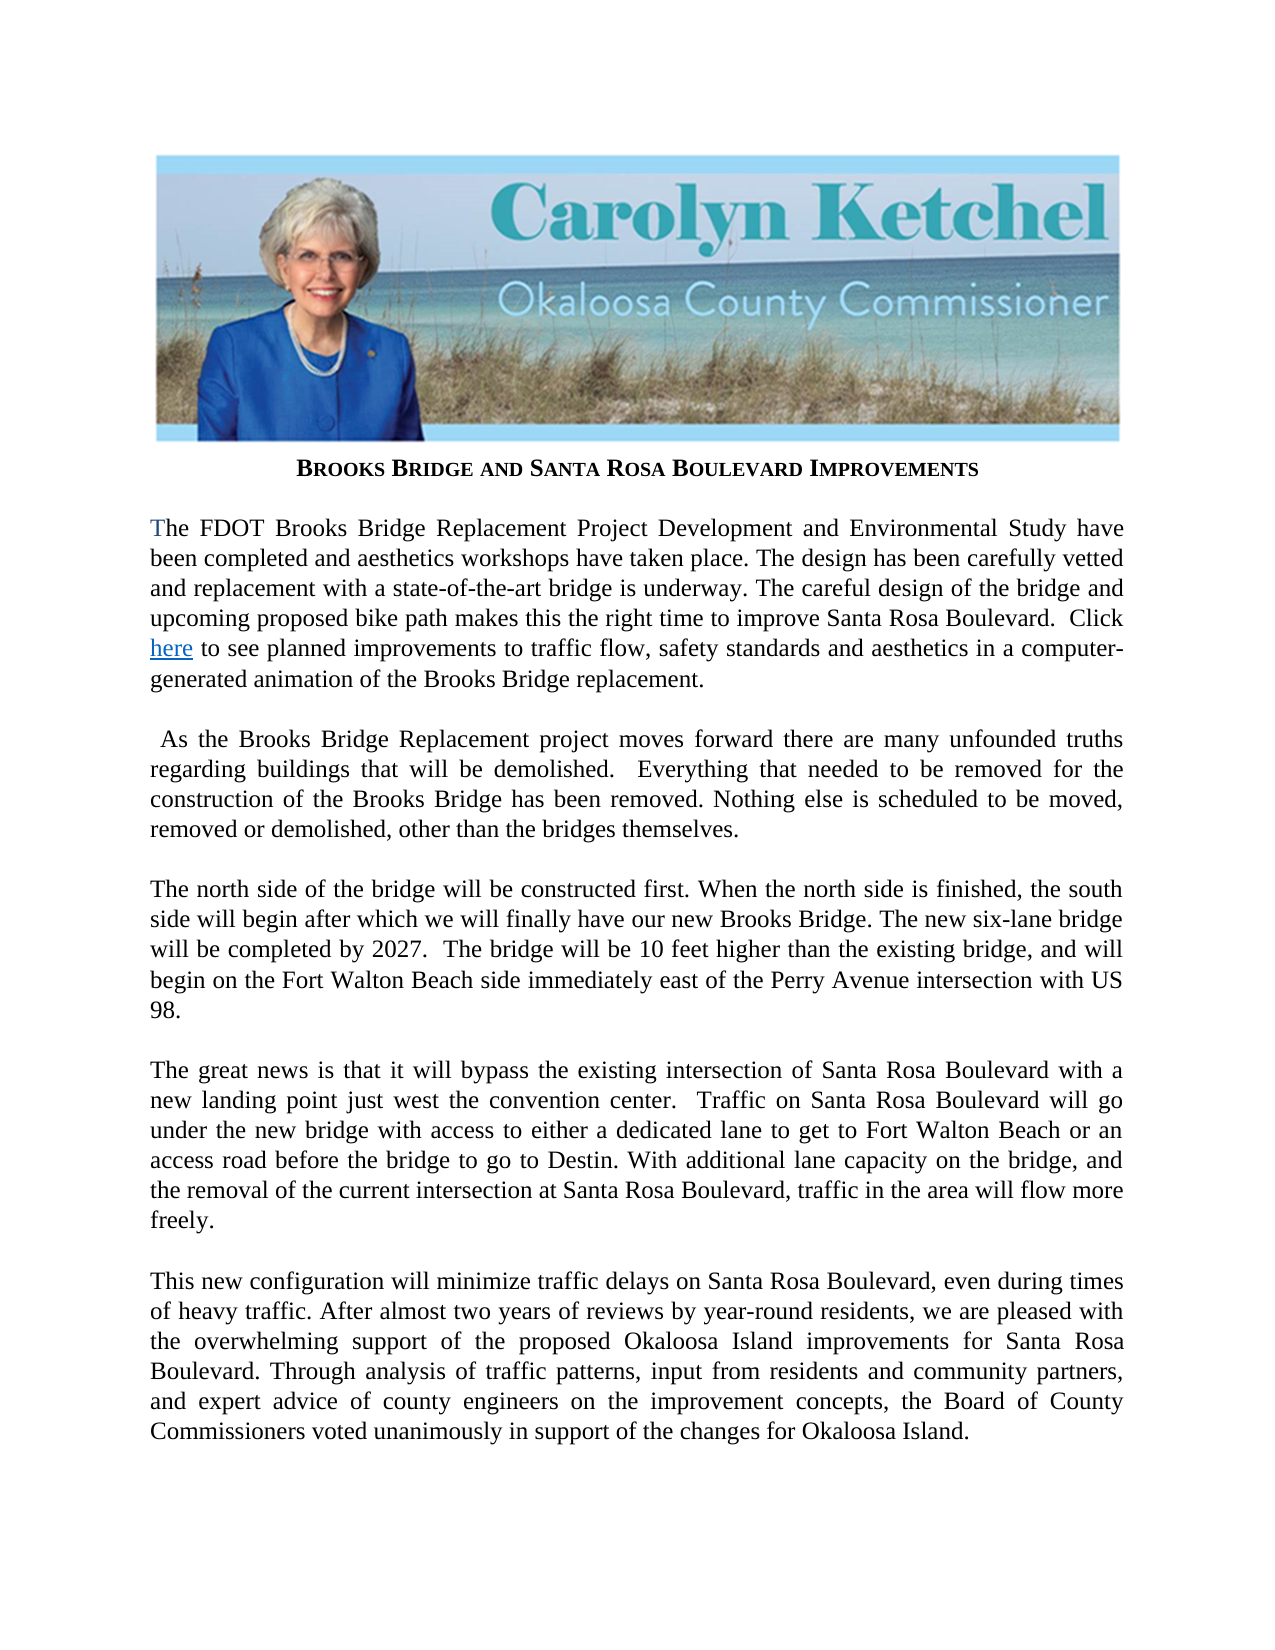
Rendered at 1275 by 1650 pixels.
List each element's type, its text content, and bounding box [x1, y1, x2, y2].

picture [150, 150, 1125, 452]
text The great news is that it will bypass the existing intersection of Santa Rosa Boulevard with a new landing point just west the convention center. Traffic on Santa Rosa Boulevard will go under the new bridge with access to either a dedicated lane to get to Fort Walton Beach or an access road before the bridge to go to Destin. With additional lane capacity on the bridge, and the removal of the current intersection at Santa Rosa Boulevard, traffic in the area will flow more freely. [150, 1055, 1125, 1234]
text This new configuration will minimize traffic delays on Santa Rosa Boulevard, even during times of heavy traffic. After almost two years of reviews by year-round residents, we are pleased with the overwhelming support of the proposed Okaloosa Island improvements for Santa Rosa Boulevard. Through analysis of traffic patterns, input from residents and community partners, and expert advice of county engineers on the improvement concepts, the Board of County Commissioners voted unanimously in support of the changes for Okaloosa Island. [150, 1266, 1125, 1445]
text The FDOT Brooks Bridge Replacement Project Development and Environmental Study have been completed and aesthetics workshops have taken place. The design has been carefully vetted and replacement with a state-of-the-art bridge is underway. The careful design of the bridge and upcoming proposed bike path makes this the right time to improve Santa Rosa Boulevard. Click here to see planned improvements to traffic flow, safety standards and aesthetics in a computer- generated animation of the Brooks Bridge replacement. [150, 513, 1125, 692]
text The north side of the bridge will be constructed first. When the north side is finished, the south side will begin after which we will finally have our new Brooks Bridge. The new six-lane bridge will be completed by 2027. The bridge will be 10 feet higher than the existing bridge, and will begin on the Fort Walton Beach side immediately east of the Perry Avenue intersection with US 98. [150, 874, 1125, 1023]
text Brooks Bridge and Santa Rosa Boulevard Improvements [150, 453, 1125, 482]
text As the Brooks Bridge Replacement project moves forward there are many unfounded truths regarding buildings that will be demolished. Everything that needed to be removed for the construction of the Brooks Bridge has been removed. Nothing else is scheduled to be moved, removed or demolished, other than the bridges themselves. [150, 724, 1125, 843]
